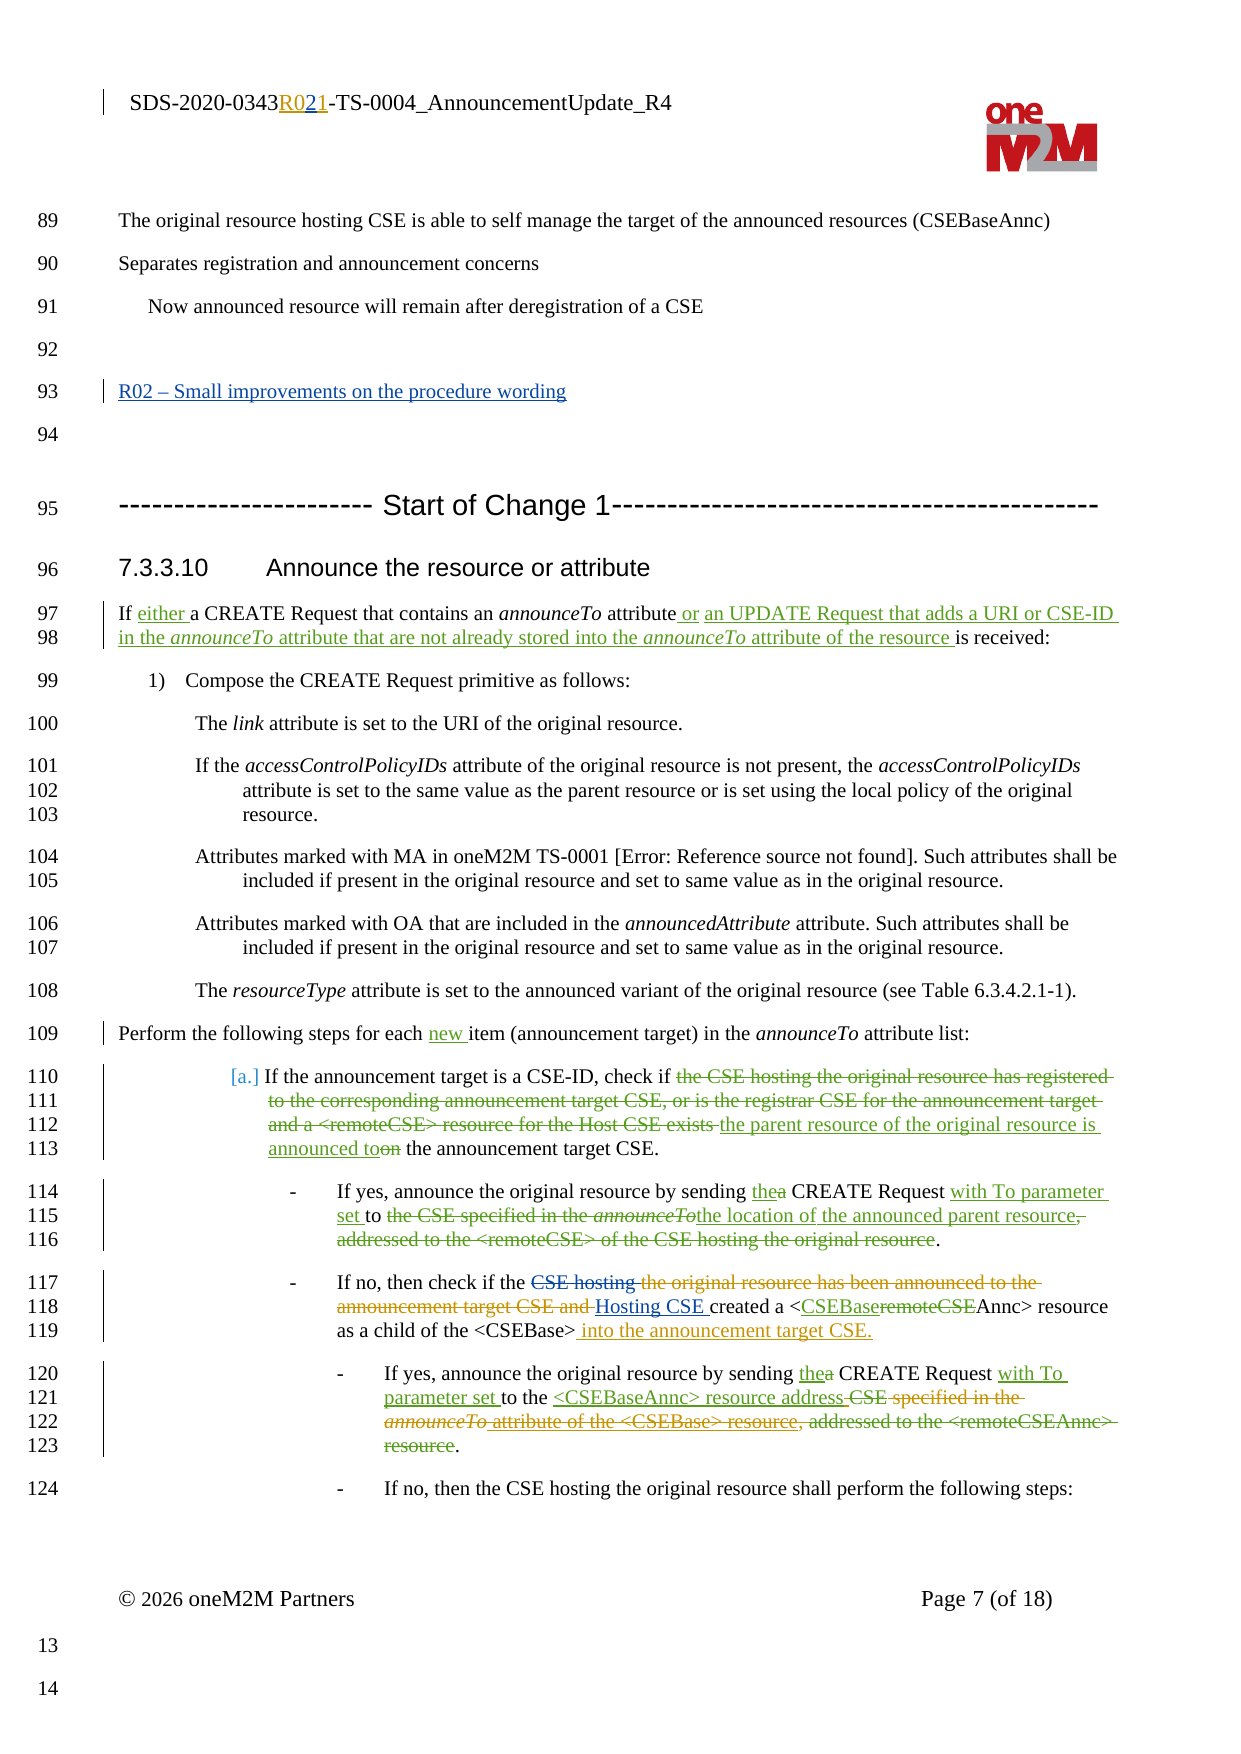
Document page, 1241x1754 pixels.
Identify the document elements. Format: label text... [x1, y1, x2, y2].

text 7.3.3.10 Announce the resource or attribute [118, 553, 1122, 582]
subtitle ----------------------- Start of Change 1-------------------------------------------- [118, 484, 1122, 522]
text The resourceType attribute is set to the announced variant of the original resource (see Table 6.3.4.2.1-1). [195, 978, 1122, 1002]
text - If no, then the CSE hosting the original resource shall perform the following steps: [337, 1476, 1122, 1500]
text Perform the following steps for each item (announcement target) in the announceTo attribute list: [118, 1021, 1122, 1045]
text Attributes marked with OA that are included in the announcedAttribute attribute. Such attributes shall be included if present in the original resource and set to same value as in the original resource. [195, 911, 1122, 959]
text If the accessControlPolicyIDs attribute of the original resource is not present, the accessControlPolicyIDs attribute is set to the same value as the parent resource or is set using the local policy of the original resource. [195, 753, 1122, 826]
list Compose the CREATE Request primitive as follows: [148, 668, 1122, 692]
text - If no, then check if the created a <Annc> resource as a child of the <CSEBase> [289, 1270, 1122, 1342]
text The link attribute is set to the URI of the original resource. [195, 711, 1122, 735]
text Separates registration and announcement concerns [118, 251, 1122, 275]
text - If yes, announce the original resource by sending CREATE Request to . [289, 1179, 1122, 1251]
text The original resource hosting CSE is able to self manage the target of the announced resources (CSEBaseAnnc) [118, 208, 1122, 232]
list If the announcement target is a CSE-ID, check if the announcement target CSE. [231, 1064, 1122, 1160]
text Now announced resource will remain after deregistration of a CSE [118, 294, 1122, 318]
picture [972, 88, 1111, 187]
text If a CREATE Request that contains an announceTo attribute is received: [118, 601, 1122, 649]
text - If yes, announce the original resource by sending CREATE Request to the . [337, 1361, 1122, 1457]
